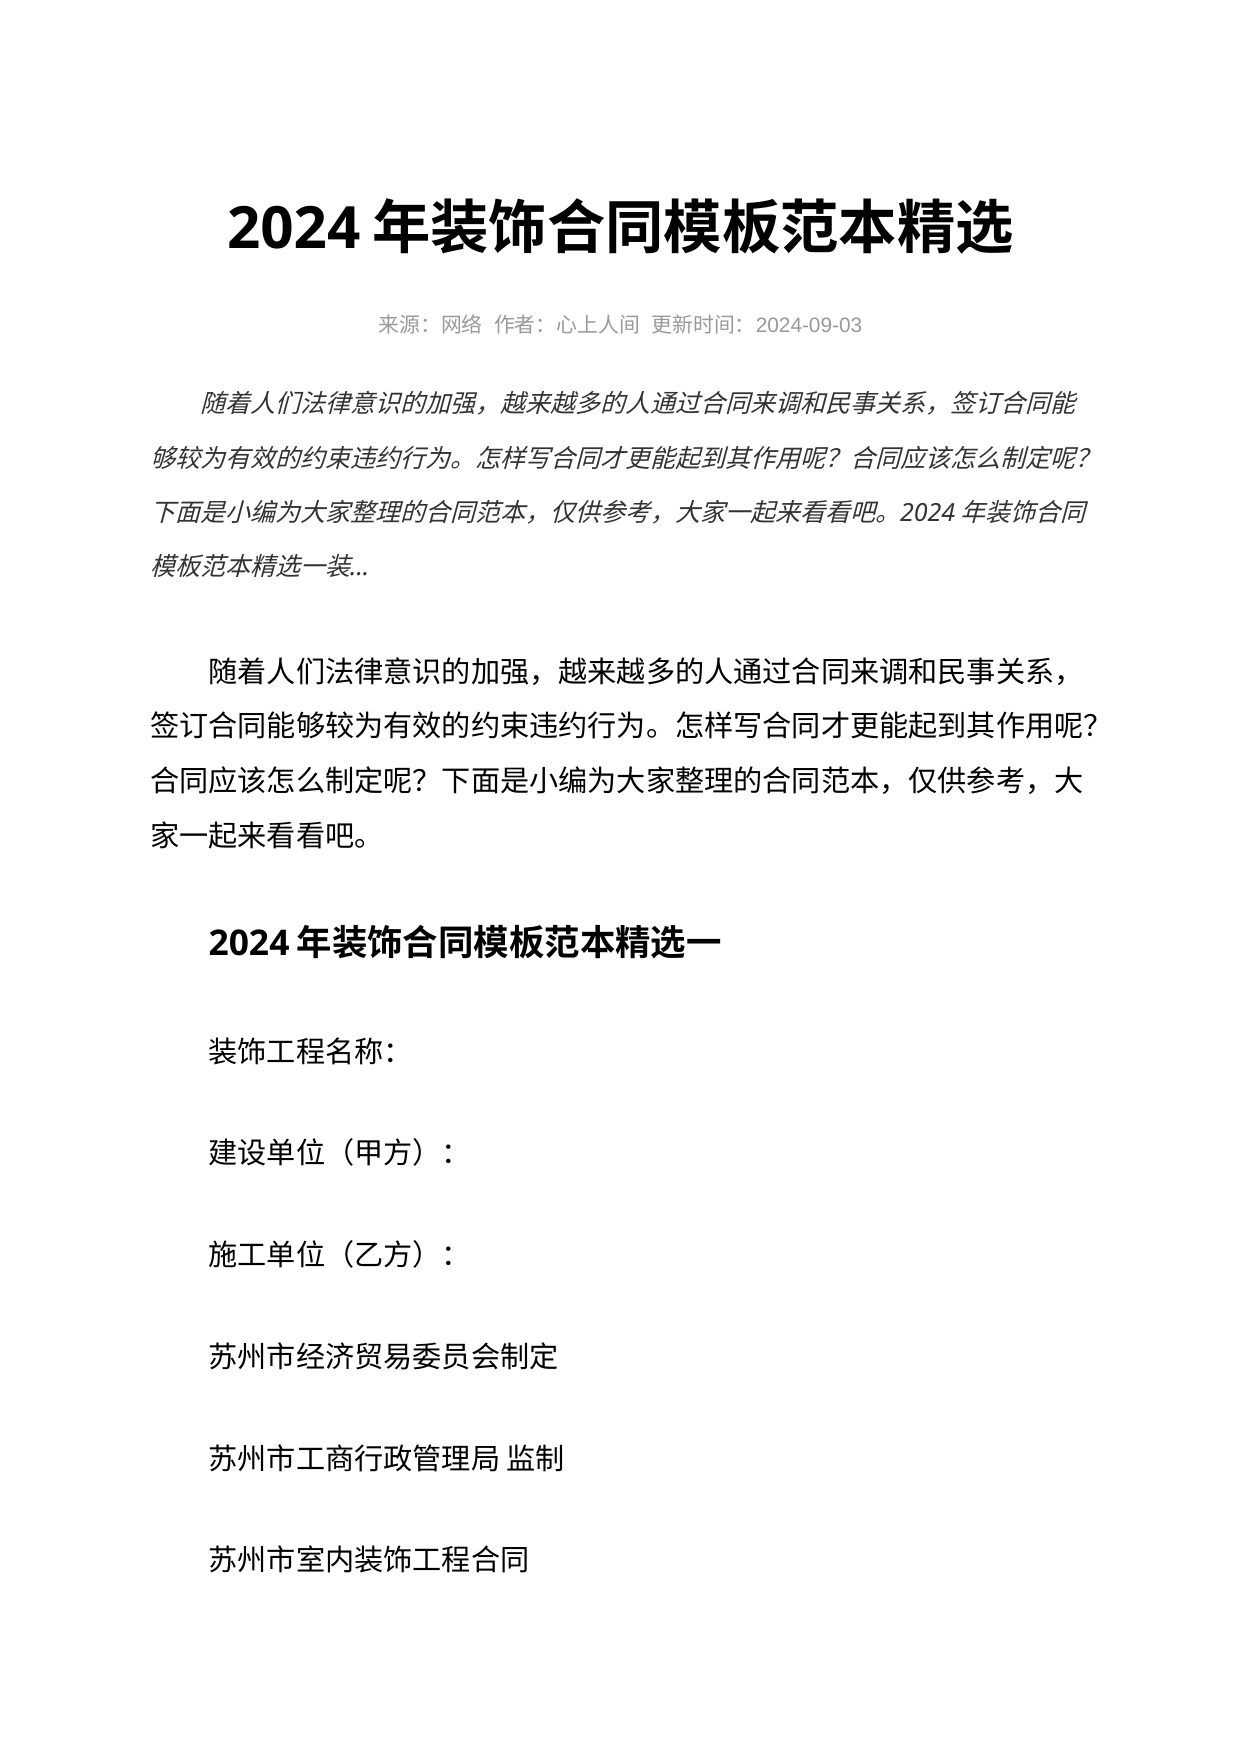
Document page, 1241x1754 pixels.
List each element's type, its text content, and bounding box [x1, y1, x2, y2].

text 苏州市室内装饰工程合同 [150, 1537, 1090, 1579]
text 随着人们法律意识的加强，越来越多的人通过合同来调和民事关系，签订合同能够较为有效的约束违约行为。怎样写合同才更能起到其作用呢？合同应该怎么制定呢？下面是小编为大家整理的合同范本，仅供参考，大家一起来看看吧。 [150, 648, 1090, 855]
text 来源：网络 作者：心上人间 更新时间：2024-09-03 [150, 313, 1090, 337]
text 苏州市工商行政管理局 监制 [150, 1435, 1090, 1477]
text 施工单位（乙方）： [150, 1232, 1090, 1274]
text 建设单位（甲方）： [150, 1130, 1090, 1172]
subtitle 2024年装饰合同模板范本精选 [150, 181, 1090, 266]
text 装饰工程名称： [150, 1028, 1090, 1070]
text 苏州市经济贸易委员会制定 [150, 1333, 1090, 1376]
text 2024年装饰合同模板范本精选一 [150, 914, 1090, 966]
text 随着人们法律意识的加强，越来越多的人通过合同来调和民事关系，签订合同能够较为有效的约束违约行为。怎样写合同才更能起到其作用呢？合同应该怎么制定呢？下面是小编为大家整理的合同范本，仅供参考，大家一起来看看吧。2024年装饰合同模板范本精选一装... [150, 384, 1090, 583]
